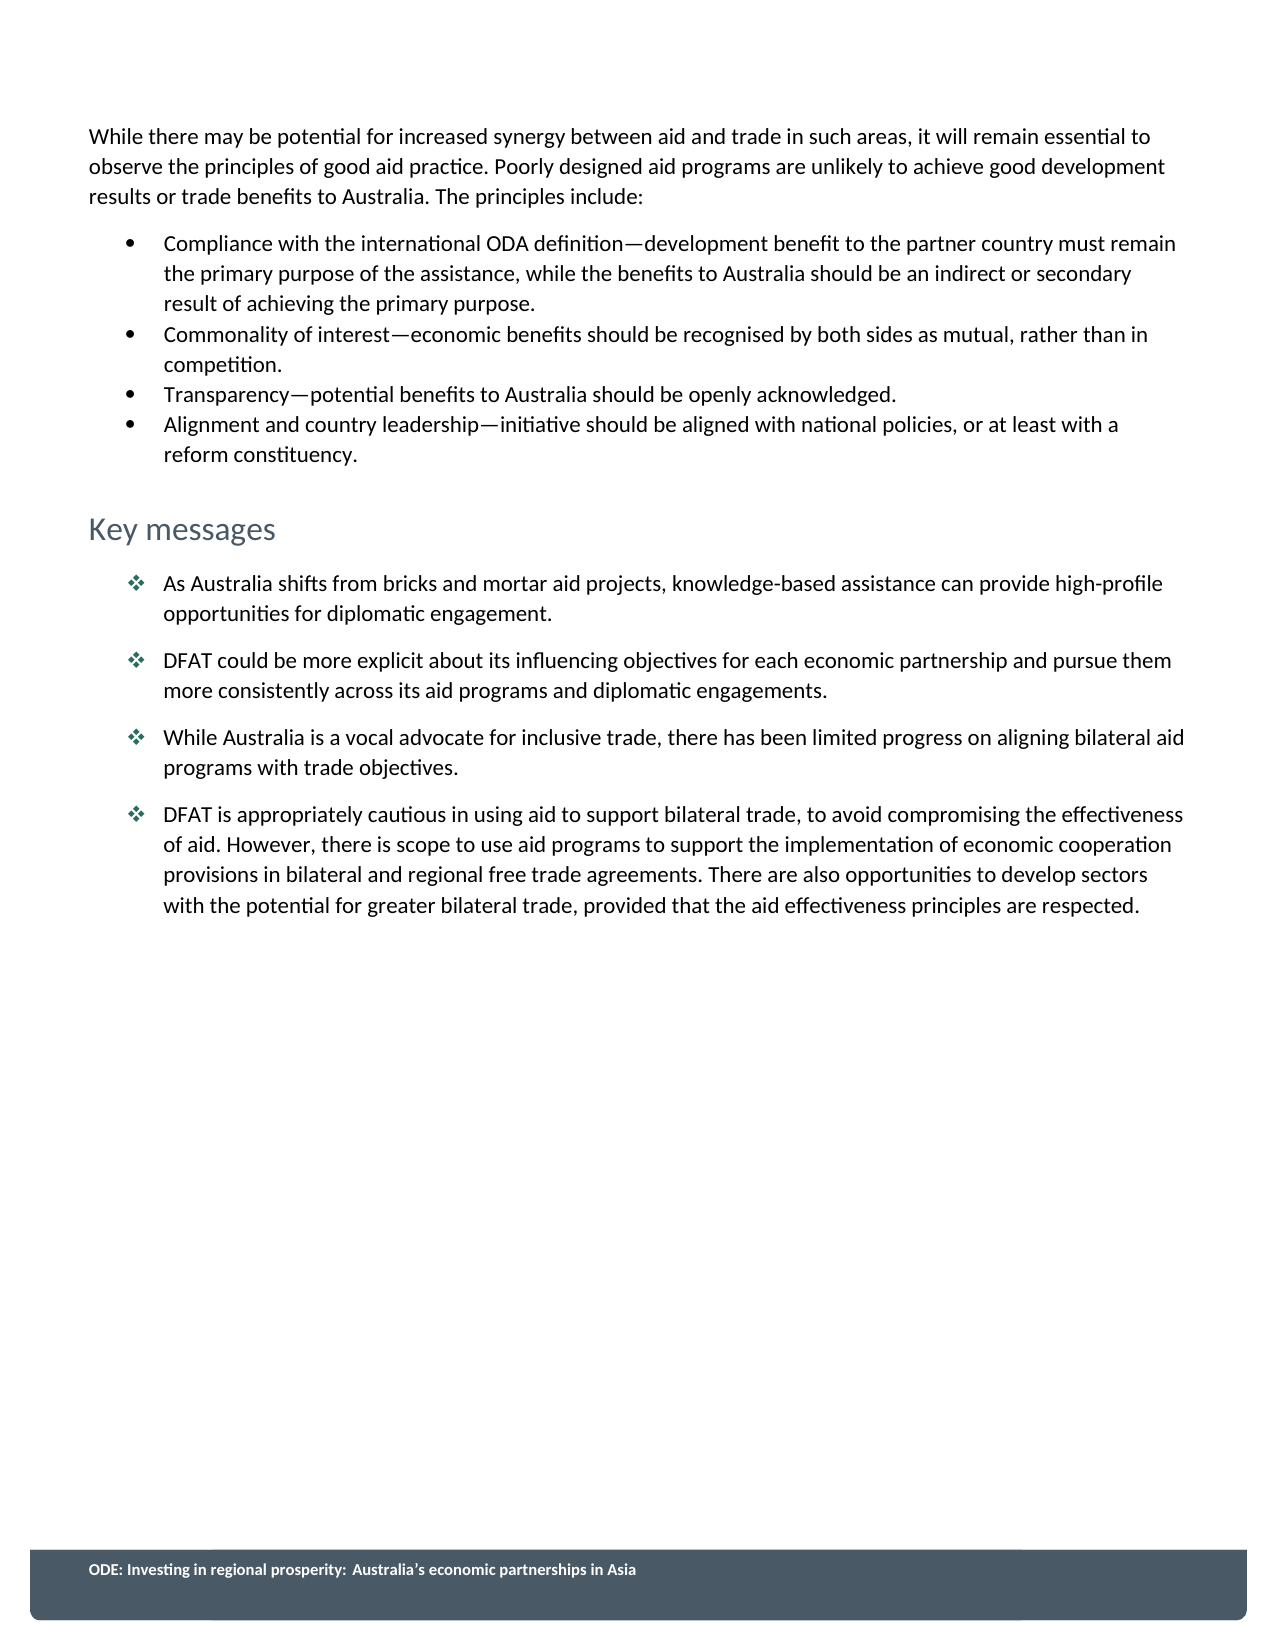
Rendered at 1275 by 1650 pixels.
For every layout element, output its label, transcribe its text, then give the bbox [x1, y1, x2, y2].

list DFAT could be more explicit about its influencing objectives for each economic partnership and pursue them more consistently across its aid programs and diplomatic engagements. [126, 646, 1186, 704]
list While Australia is a vocal advocate for inclusive trade, there has been limited progress on aligning bilateral aid programs with trade objectives. [126, 723, 1186, 781]
list Alignment and country leadership—initiative should be aligned with national policies, or at least with a reform constituency. [126, 410, 1186, 468]
list Transparency—potential benefits to Australia should be openly acknowledged. [126, 380, 1186, 408]
subtitle Key messages [89, 508, 1186, 549]
text While there may be potential for increased synergy between aid and trade in such areas, it will remain essential to observe the principles of good aid practice. Poorly designed aid programs are unlikely to achieve good development results or trade benefits to Australia. The principles include: [89, 122, 1186, 210]
list As Australia shifts from bricks and mortar aid projects, knowledge-based assistance can provide high-profile opportunities for diplomatic engagement. [126, 569, 1186, 627]
picture [0, 1520, 1275, 1650]
list Compliance with the international ODA definition—development benefit to the partner country must remain the primary purpose of the assistance, while the benefits to Australia should be an indirect or secondary result of achieving the primary purpose. [126, 229, 1186, 317]
list DFAT is appropriately cautious in using aid to support bilateral trade, to avoid compromising the effectiveness of aid. However, there is scope to use aid programs to support the implementation of economic cooperation provisions in bilateral and regional free trade agreements. There are also opportunities to develop sectors with the potential for greater bilateral trade, provided that the aid effectiveness principles are respected. [126, 800, 1186, 919]
list Commonality of interest—economic benefits should be recognised by both sides as mutual, rather than in competition. [126, 320, 1186, 378]
